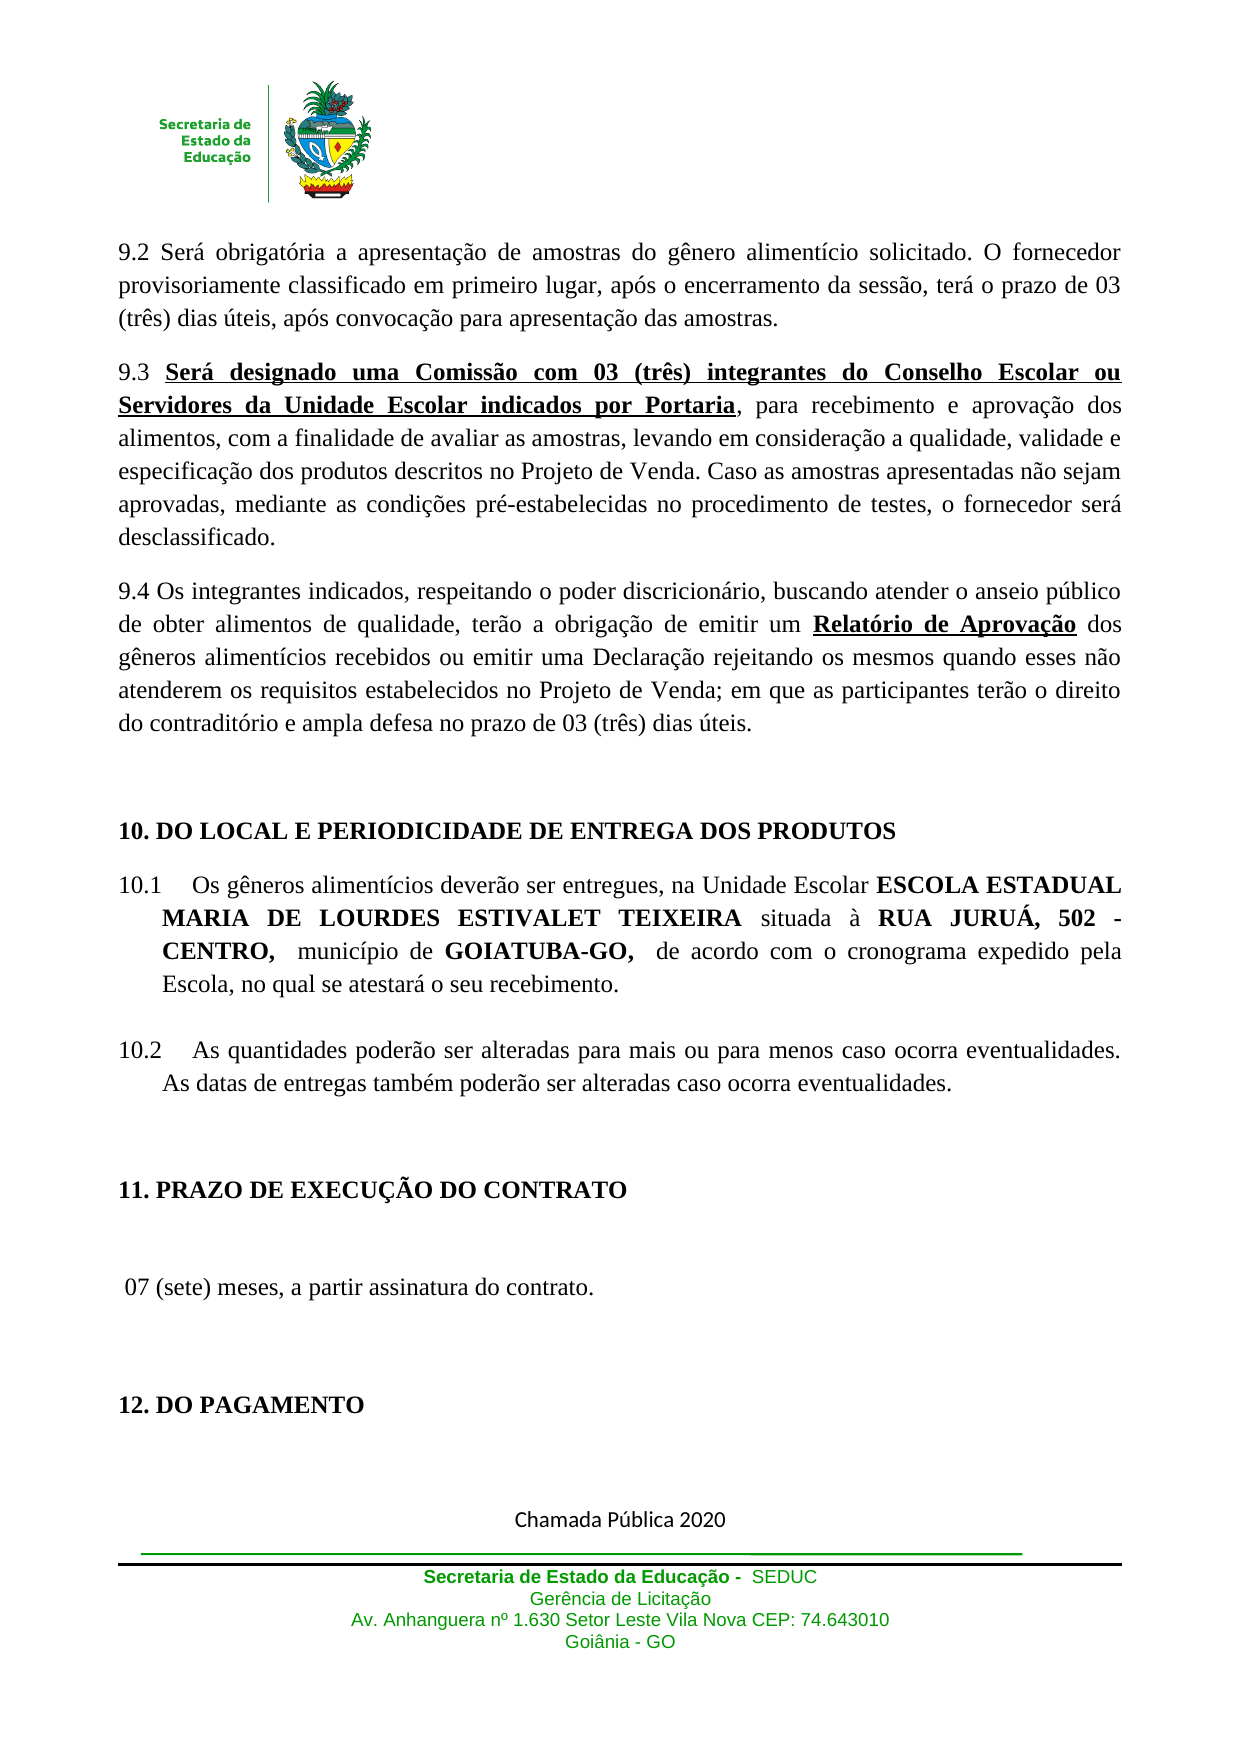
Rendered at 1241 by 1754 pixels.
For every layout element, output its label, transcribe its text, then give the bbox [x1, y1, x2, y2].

picture [118, 73, 412, 210]
text 10. DO LOCAL E PERIODICIDADE DE ENTREGA DOS PRODUTOS [118, 816, 1118, 844]
text 9.2 Será obrigatória a apresentação de amostras do gênero alimentício solicitado. O fornecedor provisoriamente classificado em primeiro lugar, após o encerramento da sessão, terá o prazo de 03 (três) dias úteis, após convocação para apresentação das amostras. [118, 237, 1122, 332]
text 9.3 Será designado uma Comissão com 03 (três) integrantes do Conselho Escolar ou Servidores da Unidade Escolar indicados por Portaria, para recebimento e aprovação dos alimentos, com a finalidade de avaliar as amostras, levando em consideração a qualidade, validade e especificação dos produtos descritos no Projeto de Venda. Caso as amostras apresentadas não sejam aprovadas, mediante as condições pré-estabelecidas no procedimento de testes, o fornecedor será desclassificado. [118, 357, 1122, 551]
text 9.4 Os integrantes indicados, respeitando o poder discricionário, buscando atender o anseio público de obter alimentos de qualidade, terão a obrigação de emitir um Relatório de Aprovação dos gêneros alimentícios recebidos ou emitir uma Declaração rejeitando os mesmos quando esses não atenderem os requisitos estabelecidos no Projeto de Venda; em que as participantes terão o direito do contraditório e ampla defesa no prazo de 03 (três) dias úteis. [118, 576, 1122, 737]
text 12. DO PAGAMENTO [118, 1390, 1122, 1419]
text 07 (sete) meses, a partir assinatura do contrato. [118, 1272, 1122, 1301]
list Os gêneros alimentícios deverão ser entregues, na Unidade Escolar ESCOLA ESTADUAL MARIA DE LOURDES ESTIVALET TEIXEIRA situada à RUA JURUÁ, 502 - CENTRO, município de GOIATUBA-GO, de acordo com o cronograma expedido pela Escola, no qual se atestará o seu recebimento. [118, 870, 1122, 997]
text 11. PRAZO DE EXECUÇÃO DO CONTRATO [118, 1176, 1122, 1204]
list As quantidades poderão ser alteradas para mais ou para menos caso ocorra eventualidades. As datas de entregas também poderão ser alteradas caso ocorra eventualidades. [118, 1035, 1122, 1097]
